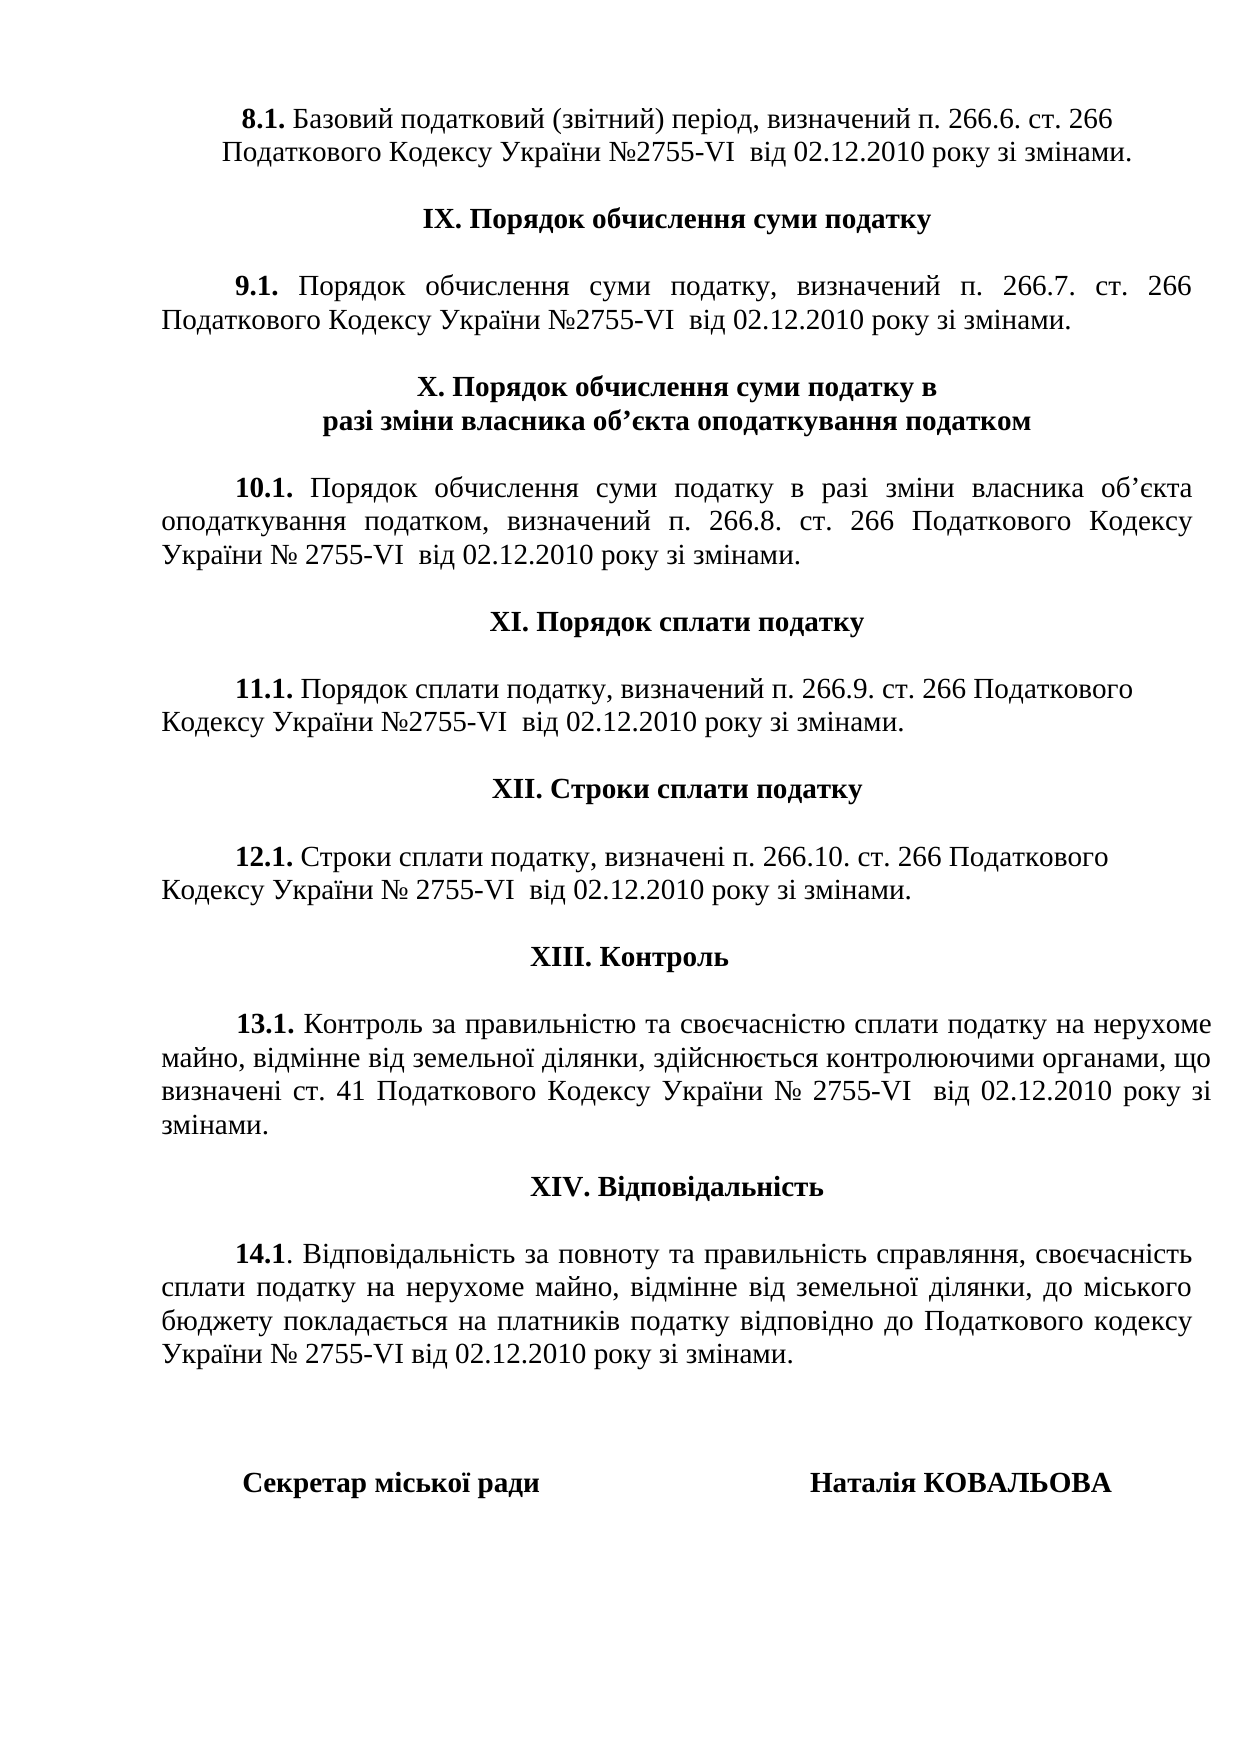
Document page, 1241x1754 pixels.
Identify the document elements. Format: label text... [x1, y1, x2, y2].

text разі зміни власника об’єкта оподаткування податком [161, 403, 1193, 436]
text XIII. Контроль [455, 939, 1193, 973]
text 12.1. Строки сплати податку, визначені п. 266.10. ст. 266 Податкового Кодексу України № 2755-VІ від 02.12.2010 року зі змінами. [161, 839, 1193, 906]
text ХІІ. Строки сплати податку [161, 772, 1193, 805]
text 13.1. Контроль за правильністю та своєчасністю сплати податку на нерухоме майно, відмінне від земельної ділянки, здійснюється контролюючими органами, що визначені ст. 41 Податкового Кодексу України № 2755-VІ від 02.12.2010 року зі змінами. [161, 1006, 1212, 1141]
text 14.1. Відповідальність за повноту та правильність справляння, своєчасність сплати податку на нерухоме майно, відмінне від земельної ділянки, до міського бюджету покладається на платників податку відповідно до Податкового кодексу України № 2755-VІ від 02.12.2010 року зі змінами. [161, 1236, 1193, 1370]
text 9.1. Порядок обчислення суми податку, визначений п. 266.7. ст. 266 Податкового Кодексу України №2755-VІ від 02.12.2010 року зі змінами. [161, 268, 1193, 336]
text XIV. Відповідальність [456, 1169, 1193, 1202]
text 8.1. Базовий податковий (звітний) період, визначений п. 266.6. ст. 266 Податкового Кодексу України №2755-VІ від 02.12.2010 року зі змінами. [161, 101, 1193, 168]
text Секретар міської ради Наталія КОВАЛЬОВА [161, 1466, 1193, 1499]
text Х. Порядок обчислення суми податку в [161, 369, 1193, 403]
text ХІ. Порядок сплати податку [161, 604, 1193, 637]
text 10.1. Порядок обчислення суми податку в разі зміни власника об’єкта оподаткування податком, визначений п. 266.8. ст. 266 Податкового Кодексу України № 2755-VІ від 02.12.2010 року зі змінами. [161, 470, 1193, 570]
text ІХ. Порядок обчислення суми податку [161, 201, 1193, 235]
text 11.1. Порядок сплати податку, визначений п. 266.9. ст. 266 Податкового Кодексу України №2755-VІ від 02.12.2010 року зі змінами. [161, 671, 1193, 738]
